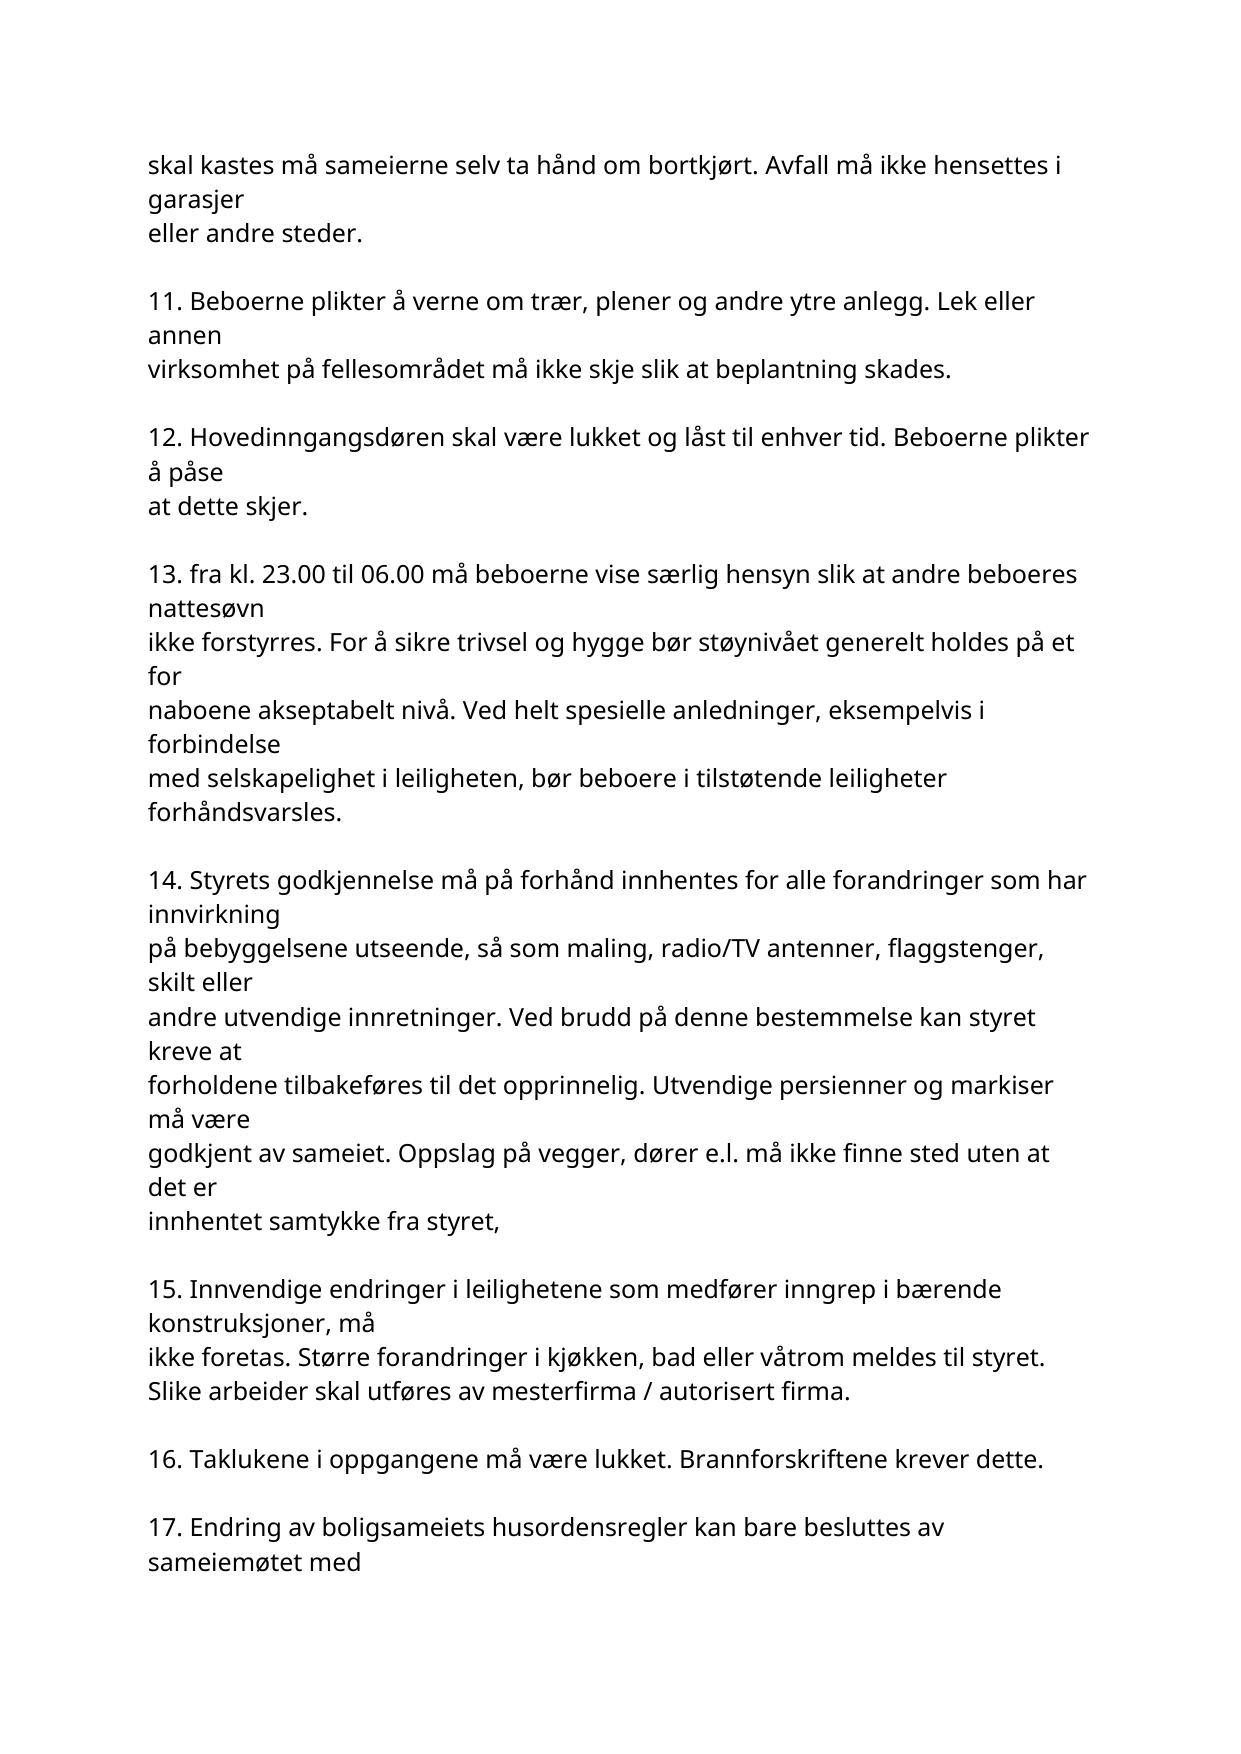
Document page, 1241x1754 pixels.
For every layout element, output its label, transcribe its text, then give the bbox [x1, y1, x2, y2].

text andre utvendige innretninger. Ved brudd på denne bestemmelse kan styret kreve at [148, 999, 1093, 1067]
text 15. Innvendige endringer i leilighetene som medfører inngrep i bærende konstruksjoner, må [148, 1272, 1093, 1340]
text 11. Beboerne plikter å verne om trær, plener og andre ytre anlegg. Lek eller annen [148, 284, 1093, 352]
text eller andre steder. [148, 216, 1093, 250]
text Slike arbeider skal utføres av mesterfirma / autorisert firma. [148, 1374, 1093, 1408]
text naboene akseptabelt nivå. Ved helt spesielle anledninger, eksempelvis i forbindelse [148, 693, 1093, 761]
text at dette skjer. [148, 488, 1093, 522]
text med selskapelighet i leiligheten, bør beboere i tilstøtende leiligheter forhåndsvarsles. [148, 761, 1093, 829]
text innhentet samtykke fra styret, [148, 1203, 1093, 1238]
text forholdene tilbakeføres til det opprinnelig. Utvendige persienner og markiser må være [148, 1067, 1093, 1135]
text ikke foretas. Større forandringer i kjøkken, bad eller våtrom meldes til styret. [148, 1340, 1093, 1374]
text 12. Hovedinngangsdøren skal være lukket og låst til enhver tid. Beboerne plikter å påse [148, 420, 1093, 488]
text 14. Styrets godkjennelse må på forhånd innhentes for alle forandringer som har innvirkning [148, 863, 1093, 931]
text 17. Endring av boligsameiets husordensregler kan bare besluttes av sameiemøtet med [148, 1510, 1093, 1578]
text virksomhet på fellesområdet må ikke skje slik at beplantning skades. [148, 352, 1093, 386]
text på bebyggelsene utseende, så som maling, radio/TV antenner, flaggstenger, skilt eller [148, 931, 1093, 999]
text 13. fra kl. 23.00 til 06.00 må beboerne vise særlig hensyn slik at andre beboeres nattesøvn [148, 556, 1093, 624]
text godkjent av sameiet. Oppslag på vegger, dører e.l. må ikke finne sted uten at det er [148, 1135, 1093, 1203]
text ikke forstyrres. For å sikre trivsel og hygge bør støynivået generelt holdes på et for [148, 624, 1093, 693]
text skal kastes må sameierne selv ta hånd om bortkjørt. Avfall må ikke hensettes i garasjer [148, 148, 1093, 216]
text 16. Taklukene i oppgangene må være lukket. Brannforskriftene krever dette. [148, 1442, 1093, 1476]
